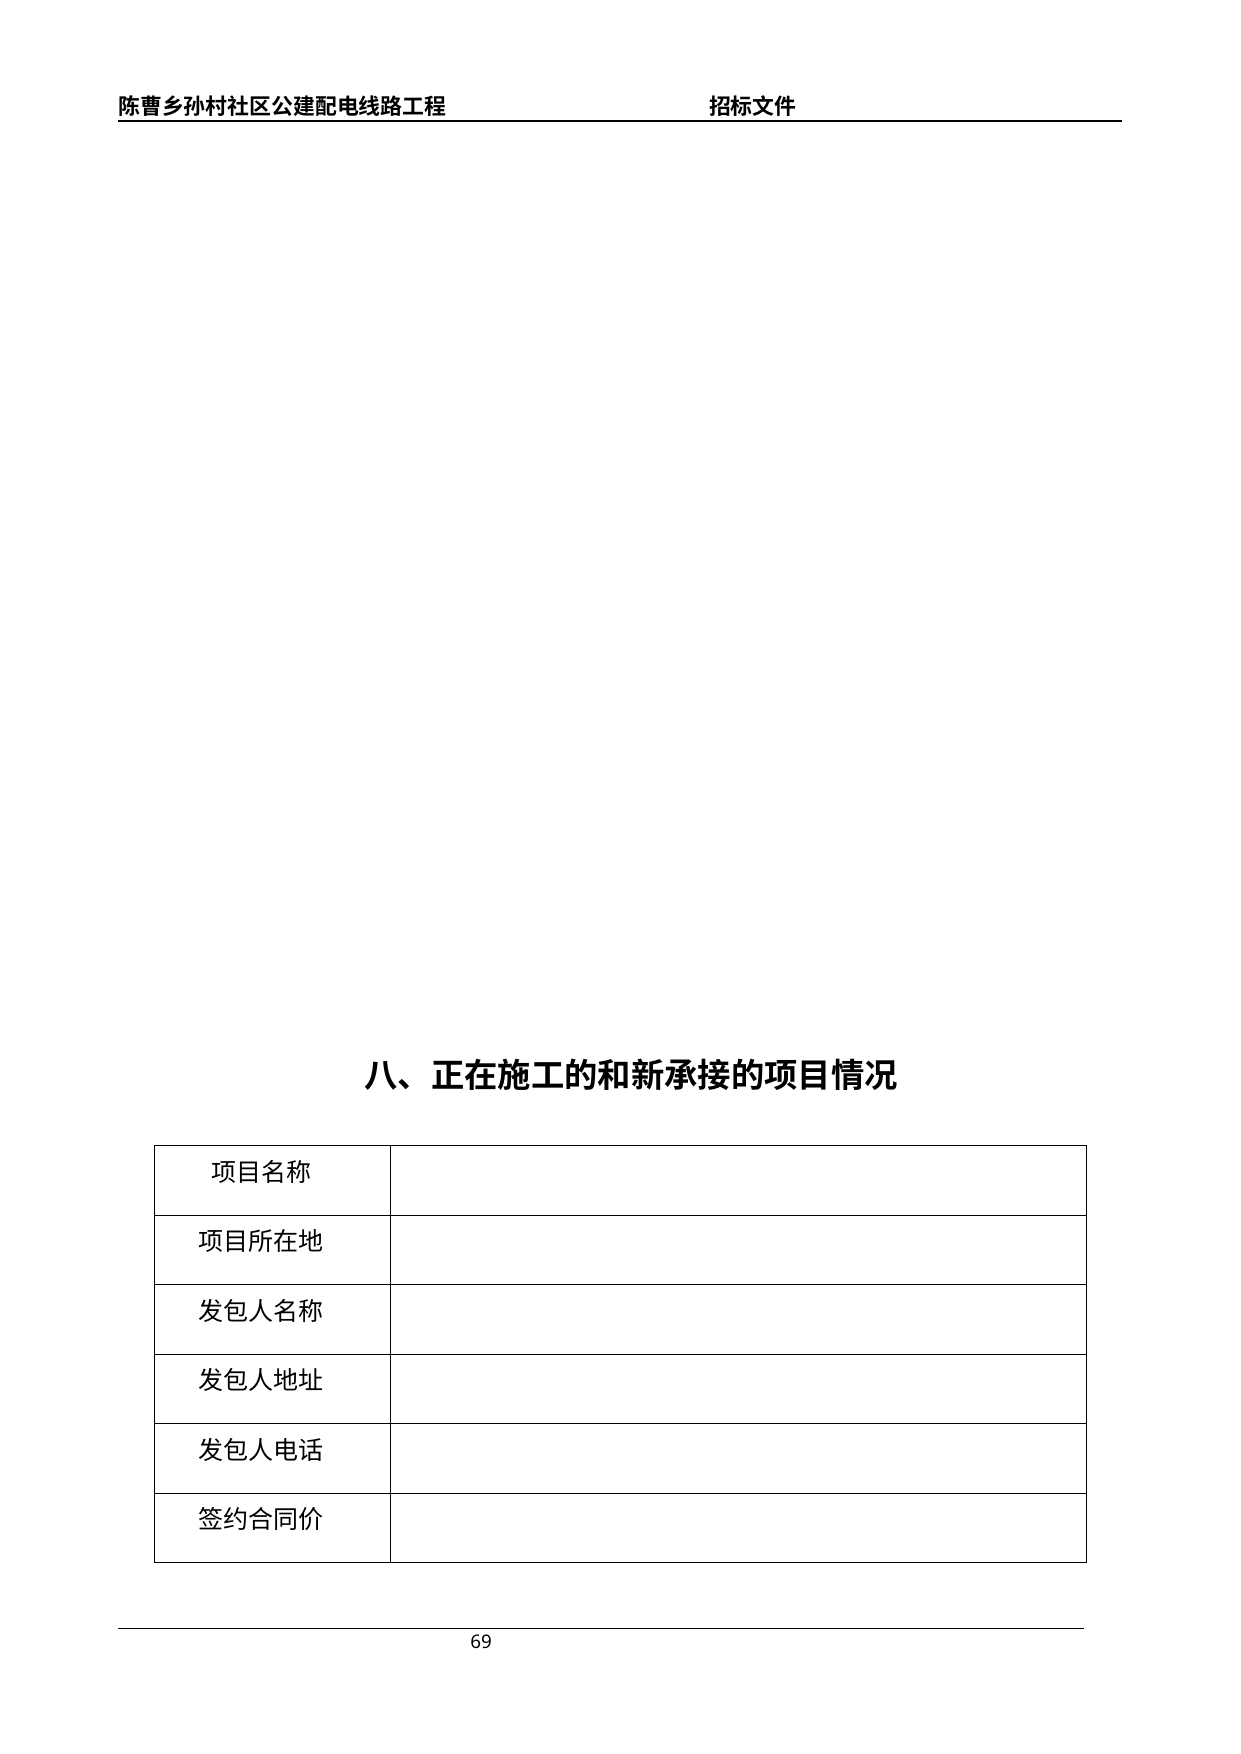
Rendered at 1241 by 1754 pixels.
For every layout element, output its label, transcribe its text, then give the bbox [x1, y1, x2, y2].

table_cell 发包人电话 [155, 1424, 390, 1493]
table_cell 签约合同价 [155, 1494, 390, 1562]
table_cell [391, 1494, 1086, 1562]
text 八、正在施工的和新承接的项目情况 [118, 1025, 1100, 1121]
table_cell 发包人地址 [155, 1355, 390, 1423]
table_cell [391, 1424, 1086, 1493]
table_cell 项目所在地 [155, 1216, 390, 1284]
table_header [391, 1146, 1086, 1215]
table_cell [391, 1285, 1086, 1354]
table_header 项目名称 [155, 1146, 390, 1215]
table_cell [391, 1216, 1086, 1284]
table_cell 发包人名称 [155, 1285, 390, 1354]
table_cell [391, 1355, 1086, 1423]
